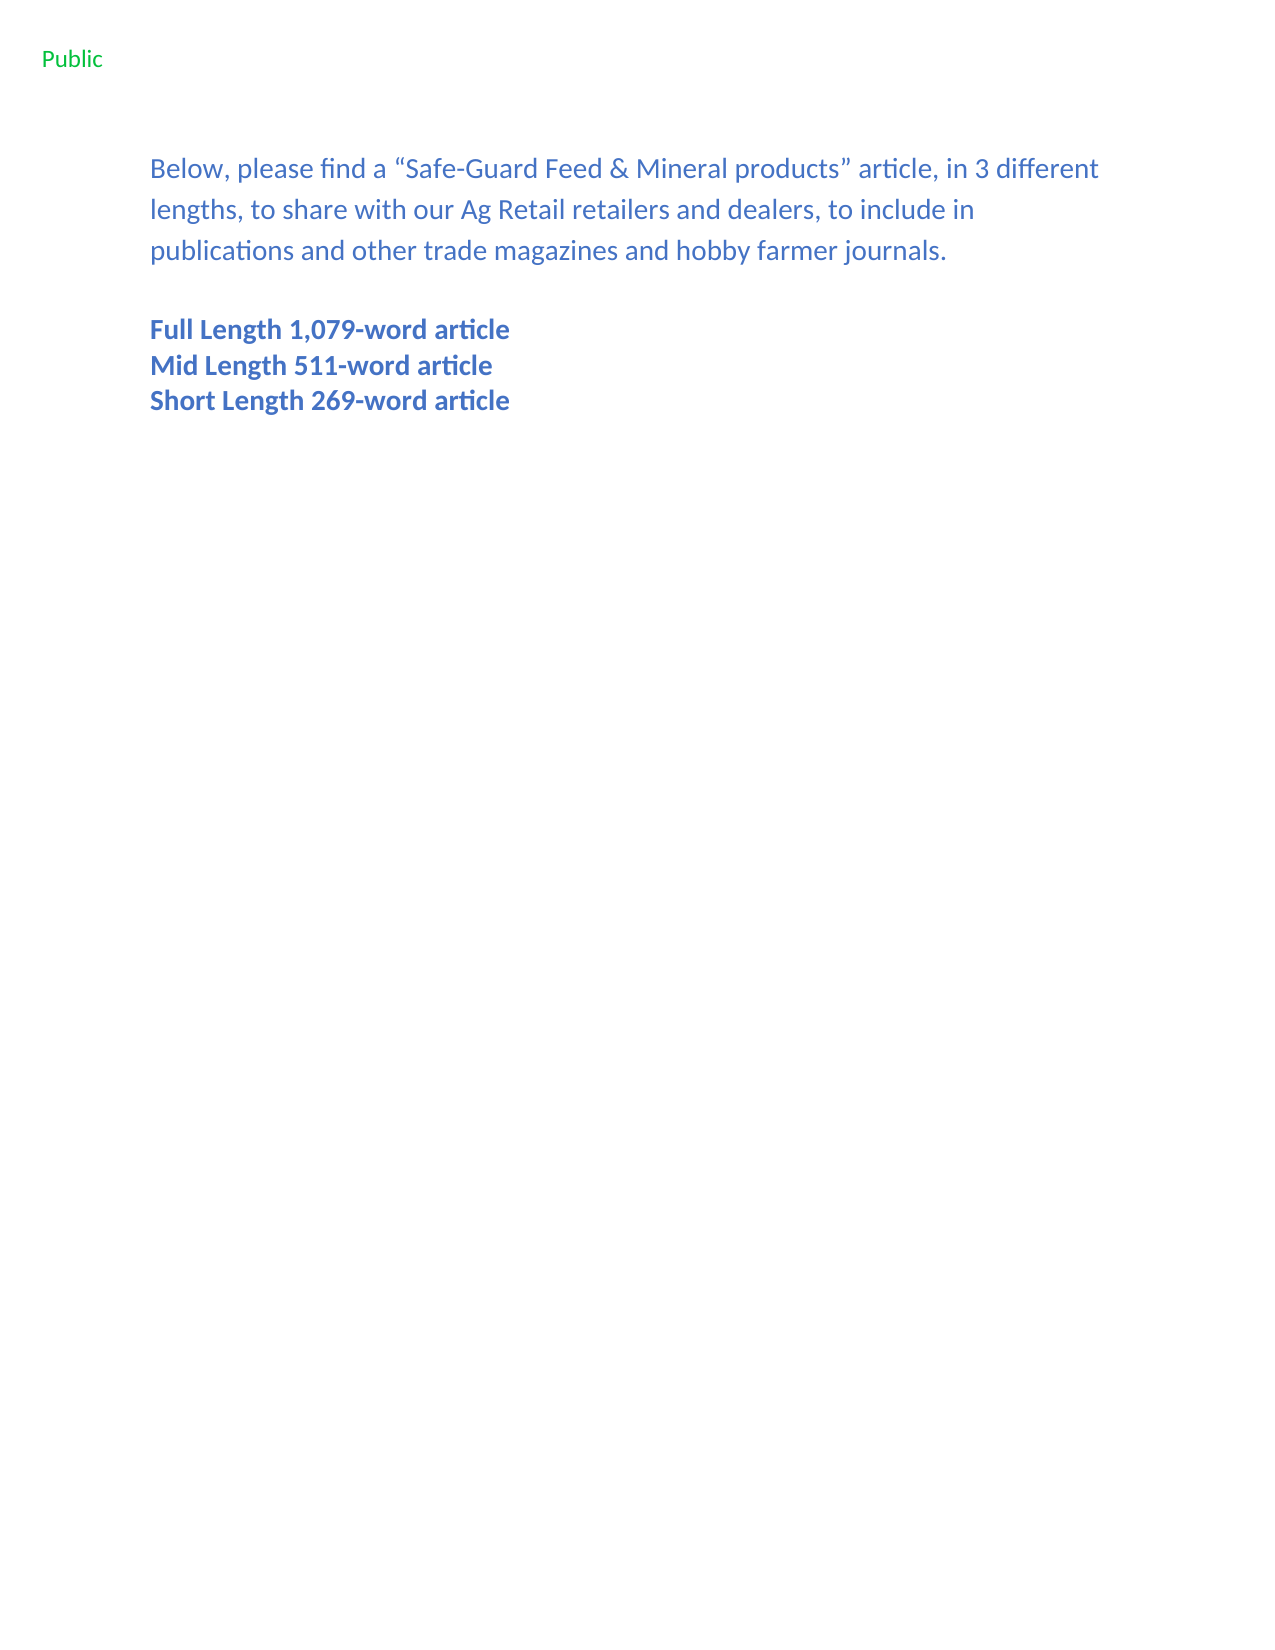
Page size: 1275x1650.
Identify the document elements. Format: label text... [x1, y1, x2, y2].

text Below, please find a “Safe-Guard Feed & Mineral products” article, in 3 different lengths, to share with our Ag Retail retailers and dealers, to include in publications and other trade magazines and hobby farmer journals. [150, 150, 1125, 267]
text Mid Length 511-word article [150, 347, 1125, 382]
text Short Length 269-word article [150, 382, 1125, 418]
text Full Length 1,079-word article [150, 311, 1125, 347]
